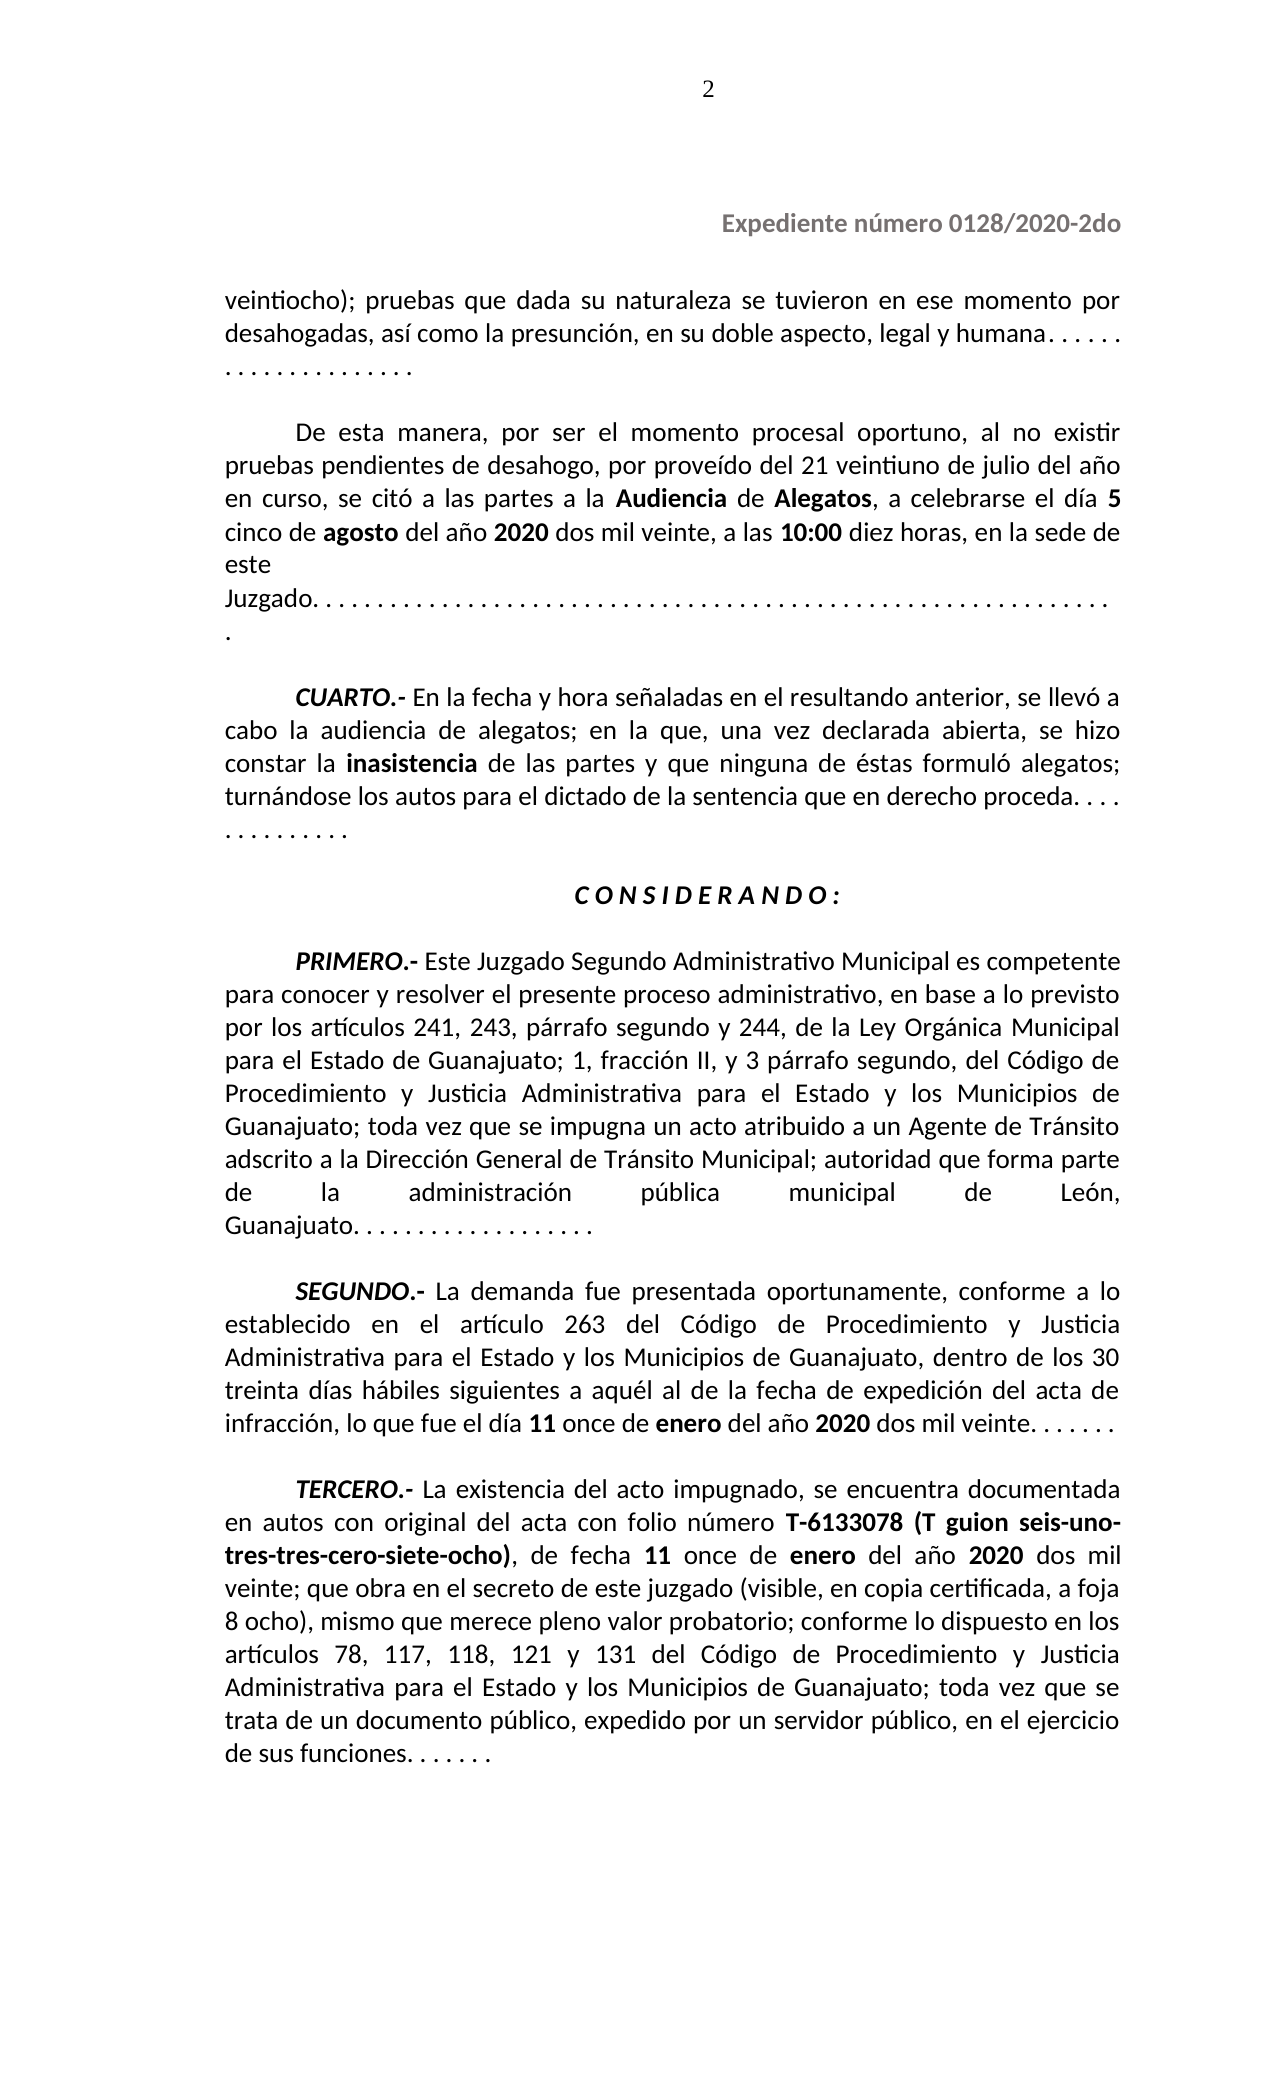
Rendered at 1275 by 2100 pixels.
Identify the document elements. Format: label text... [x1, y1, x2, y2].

text C O N S I D E R A N D O : [224, 878, 1121, 911]
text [224, 283, 1121, 383]
text CUARTO.- En la fecha y hora señaladas en el resultando anterior, se llevó a cabo la audiencia de alegatos; en la que, una vez declarada abierta, se hizo constar la inasistencia de las partes y que ninguna de éstas formuló alegatos; turnándose los autos para el dictado de la sentencia que en derecho proceda. . . . . . . . . . . . . . [224, 680, 1121, 845]
text TERCERO.- La existencia del acto impugnado, se encuentra documentada en autos con original del acta con folio número T-6133078 (T guion seis-uno-tres-tres-cero-siete-ocho), de fecha 11 once de enero del año 2020 dos mil veinte; que obra en el secreto de este juzgado (visible, en copia certificada, a foja 8 ocho), mismo que merece pleno valor probatorio; conforme lo dispuesto en los artículos 78, 117, 118, 121 y 131 del Código de Procedimiento y Justicia Administrativa para el Estado y los Municipios de Guanajuato; toda vez que se trata de un documento público, expedido por un servidor público, en el ejercicio de sus funciones. . . . . . . [224, 1472, 1121, 1769]
text De esta manera, por ser el momento procesal oportuno, al no existir pruebas pendientes de desahogo, por proveído del 21 veintiuno de julio del año en curso, se citó a las partes a la Audiencia de Alegatos, a celebrarse el día 5 cinco de agosto del año 2020 dos mil veinte, a las 10:00 diez horas, en la sede de este Juzgado. . . . . . . . . . . . . . . . . . . . . . . . . . . . . . . . . . . . . . . . . . . . . . . . . . . . . . . . . . . . . . . [224, 416, 1121, 647]
text SEGUNDO.- La demanda fue presentada oportunamente, conforme a lo establecido en el artículo 263 del Código de Procedimiento y Justicia Administrativa para el Estado y los Municipios de Guanajuato, dentro de los 30 treinta días hábiles siguientes a aquél al de la fecha de expedición del acta de infracción, lo que fue el día 11 once de enero del año 2020 dos mil veinte. . . . . . . [224, 1274, 1121, 1439]
text PRIMERO.- Este Juzgado Segundo Administrativo Municipal es competente para conocer y resolver el presente proceso administrativo, en base a lo previsto por los artículos 241, 243, párrafo segundo y 244, de la Ley Orgánica Municipal para el Estado de Guanajuato; 1, fracción II, y 3 párrafo segundo, del Código de Procedimiento y Justicia Administrativa para el Estado y los Municipios de Guanajuato; toda vez que se impugna un acto atribuido a un Agente de Tránsito adscrito a la Dirección General de Tránsito Municipal; autoridad que forma parte de la administración pública municipal de León, Guanajuato. . . . . . . . . . . . . . . . . . . [224, 944, 1121, 1241]
